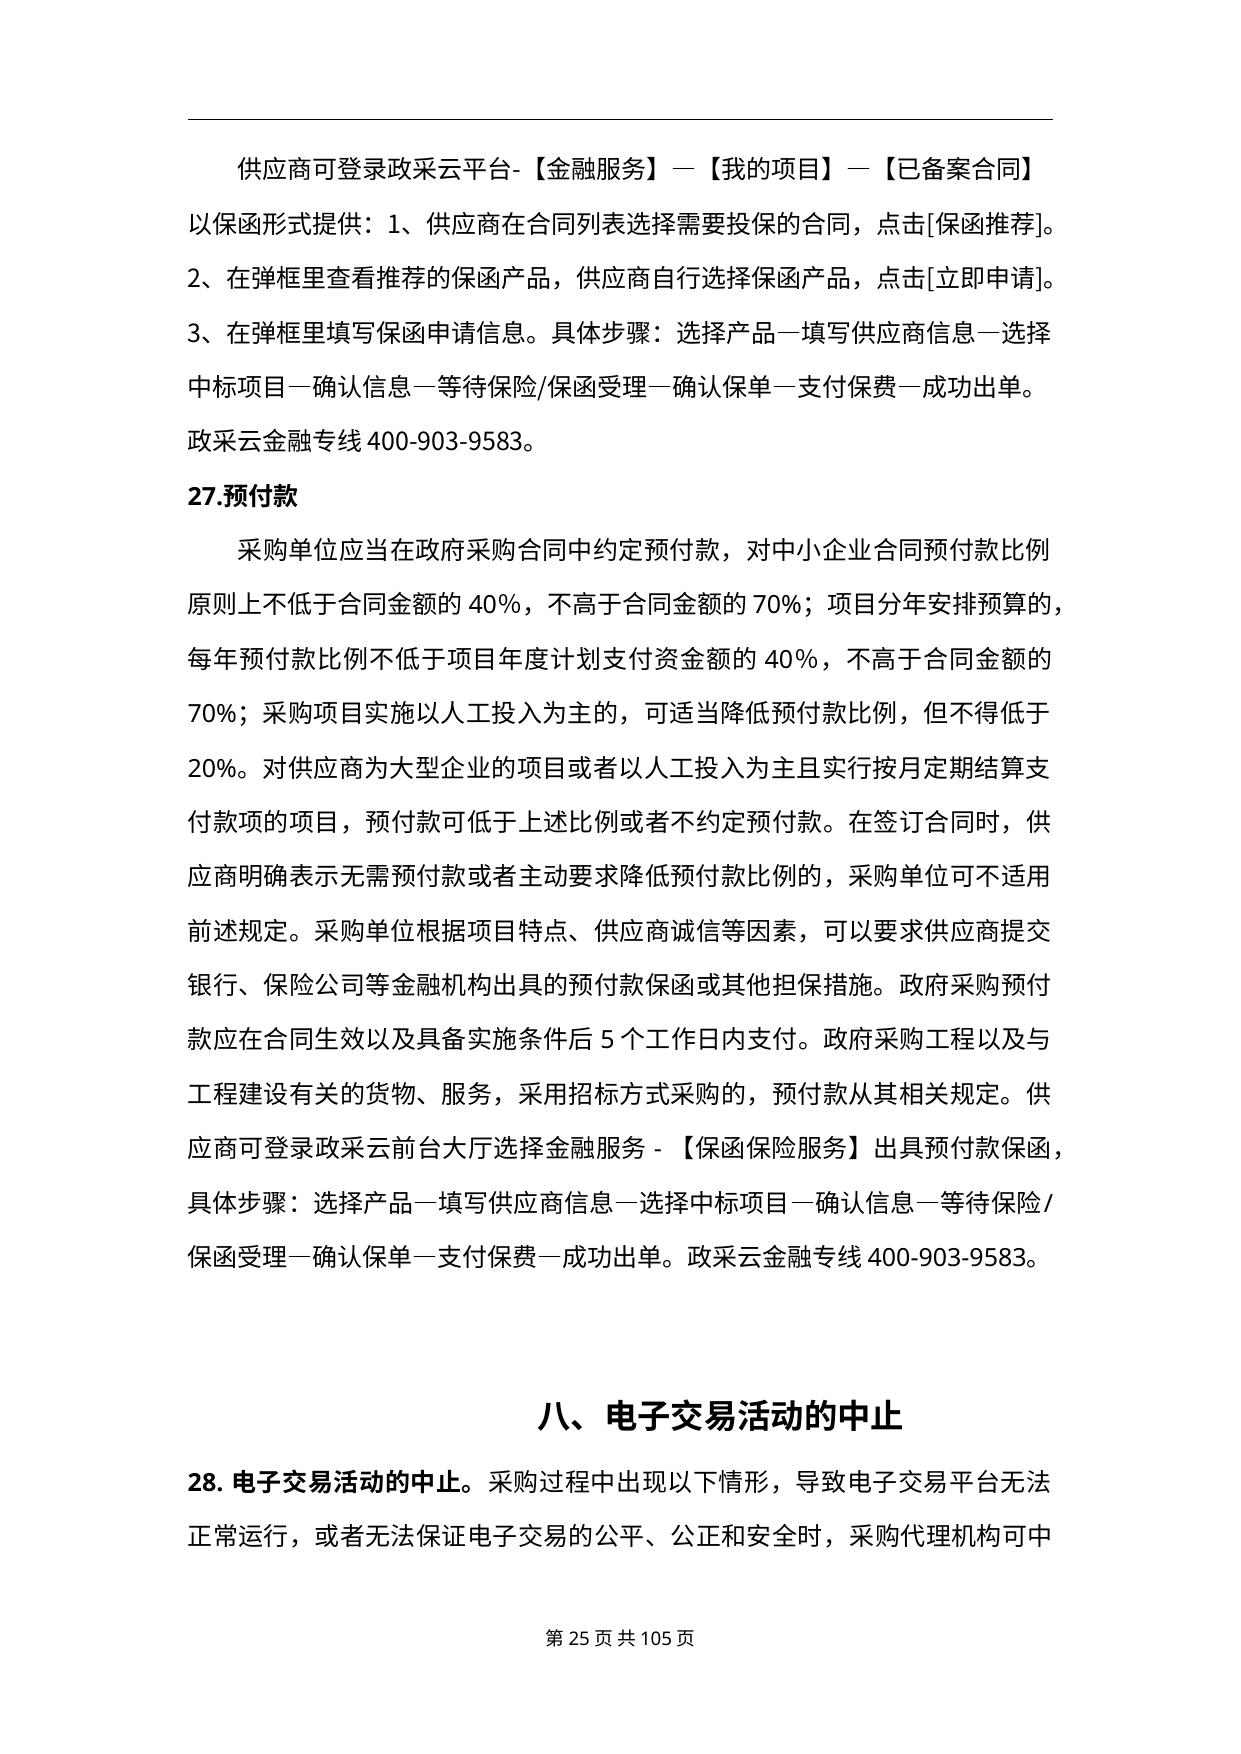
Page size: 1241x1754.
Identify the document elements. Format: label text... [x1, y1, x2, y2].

subtitle 27.预付款 [187, 476, 1053, 512]
text 采购单位应当在政府采购合同中约定预付款，对中小企业合同预付款比例原则上不低于合同金额的40％，不高于合同金额的70%；项目分年安排预算的，每年预付款比例不低于项目年度计划支付资金额的40％，不高于合同金额的70%；采购项目实施以人工投入为主的，可适当降低预付款比例，但不得低于20%。对供应商为大型企业的项目或者以人工投入为主且实行按月定期结算支付款项的项目，预付款可低于上述比例或者不约定预付款。在签订合同时，供应商明确表示无需预付款或者主动要求降低预付款比例的，采购单位可不适用前述规定。采购单位根据项目特点、供应商诚信等因素，可以要求供应商提交银行、保险公司等金融机构出具的预付款保函或其他担保措施。政府采购预付款应在合同生效以及具备实施条件后5个工作日内支付。政府采购工程以及与工程建设有关的货物、服务，采用招标方式采购的，预付款从其相关规定。供应商可登录政采云前台大厅选择金融服务 - 【保函保险服务】出具预付款保函，具体步骤：选择产品—填写供应商信息—选择中标项目—确认信息—等待保险/保函受理—确认保单—支付保费—成功出单。政采云金融专线400-903-9583。 [187, 531, 1053, 1274]
subtitle 供应商可登录政采云平台-【金融服务】—【我的项目】—【已备案合同】以保函形式提供：1、供应商在合同列表选择需要投保的合同，点击[保函推荐]。2、在弹框里查看推荐的保函产品，供应商自行选择保函产品，点击[立即申请]。3、在弹框里填写保函申请信息。具体步骤：选择产品—填写供应商信息—选择中标项目—确认信息—等待保险/保函受理—确认保单—支付保费—成功出单。政采云金融专线400-903-9583。 [187, 150, 1053, 458]
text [187, 1462, 1053, 1553]
text 八、电子交易活动的中止 [187, 1390, 1053, 1438]
